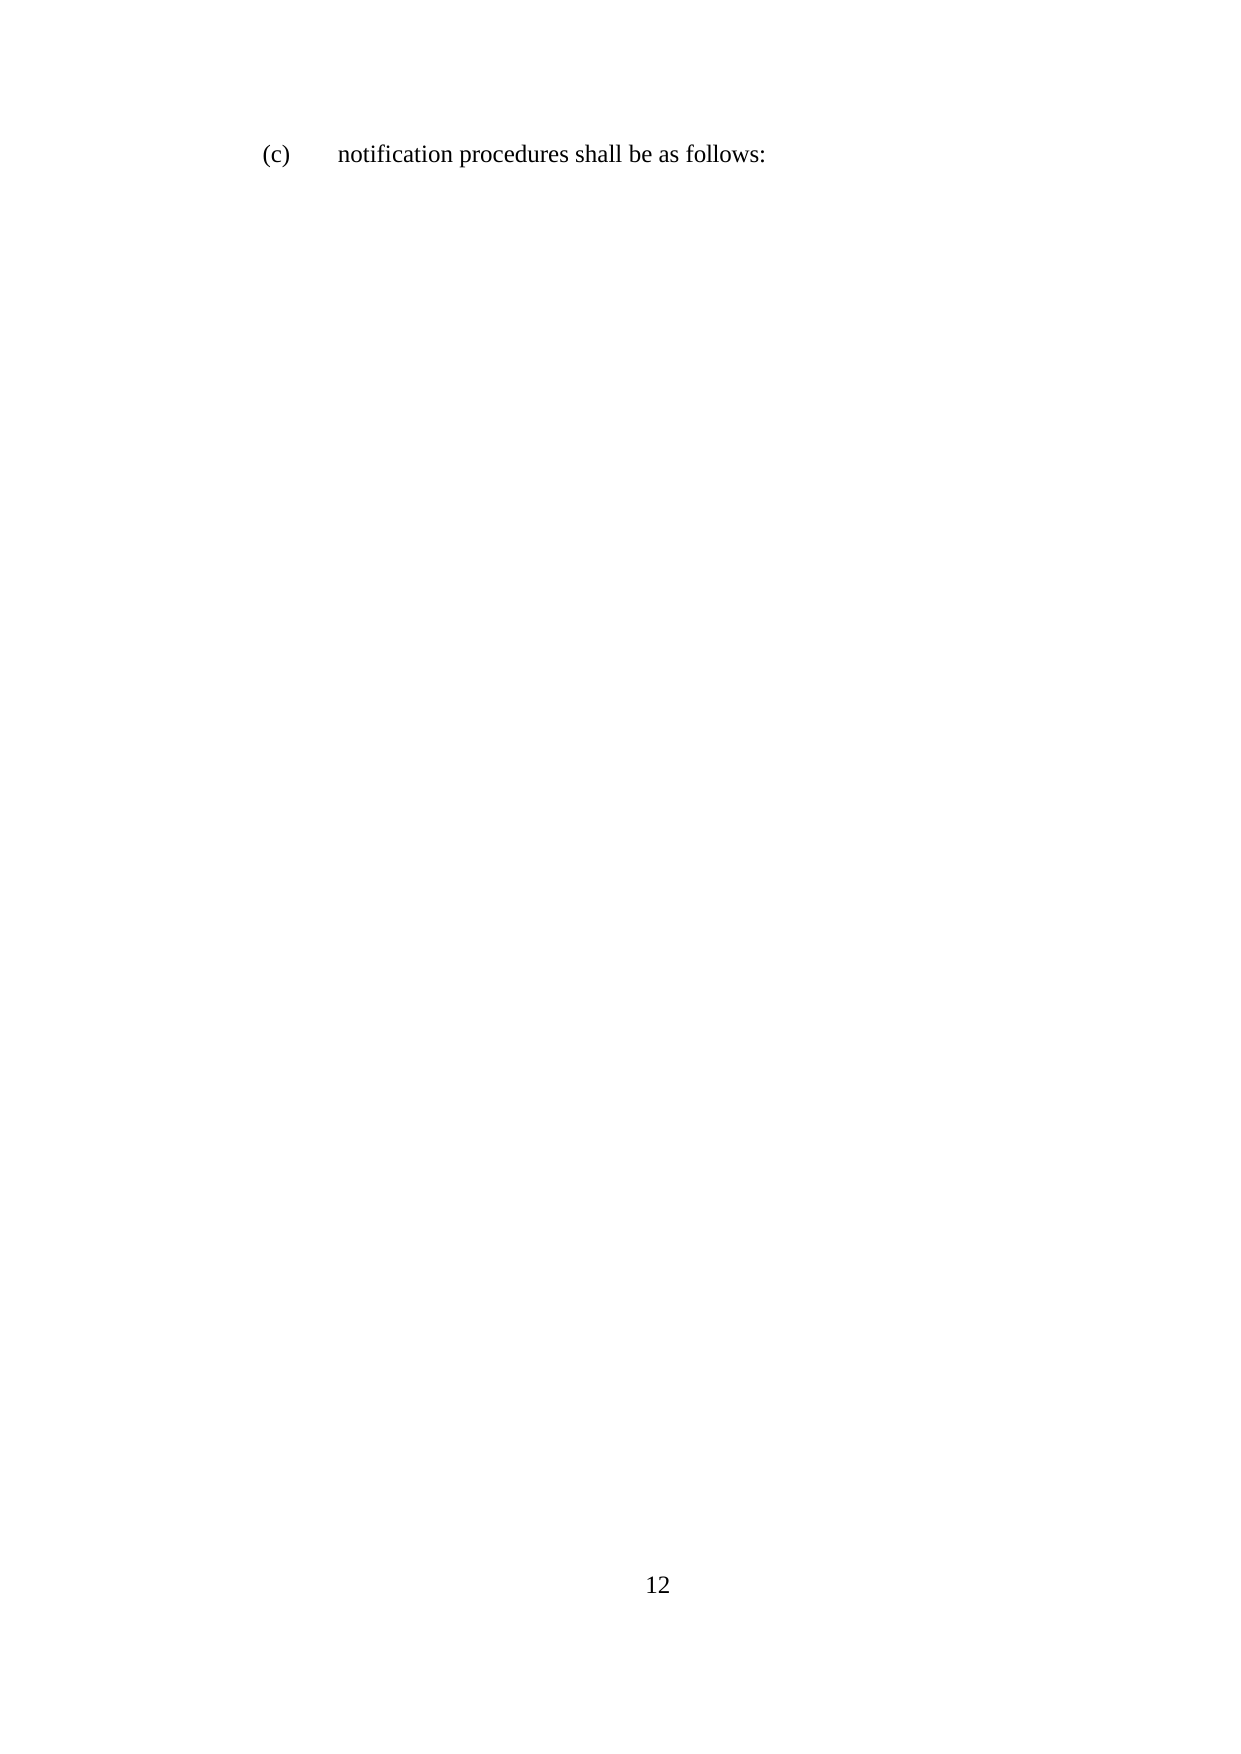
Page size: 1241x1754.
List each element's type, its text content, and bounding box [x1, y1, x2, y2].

list notification procedures shall be as follows: [262, 139, 1065, 168]
